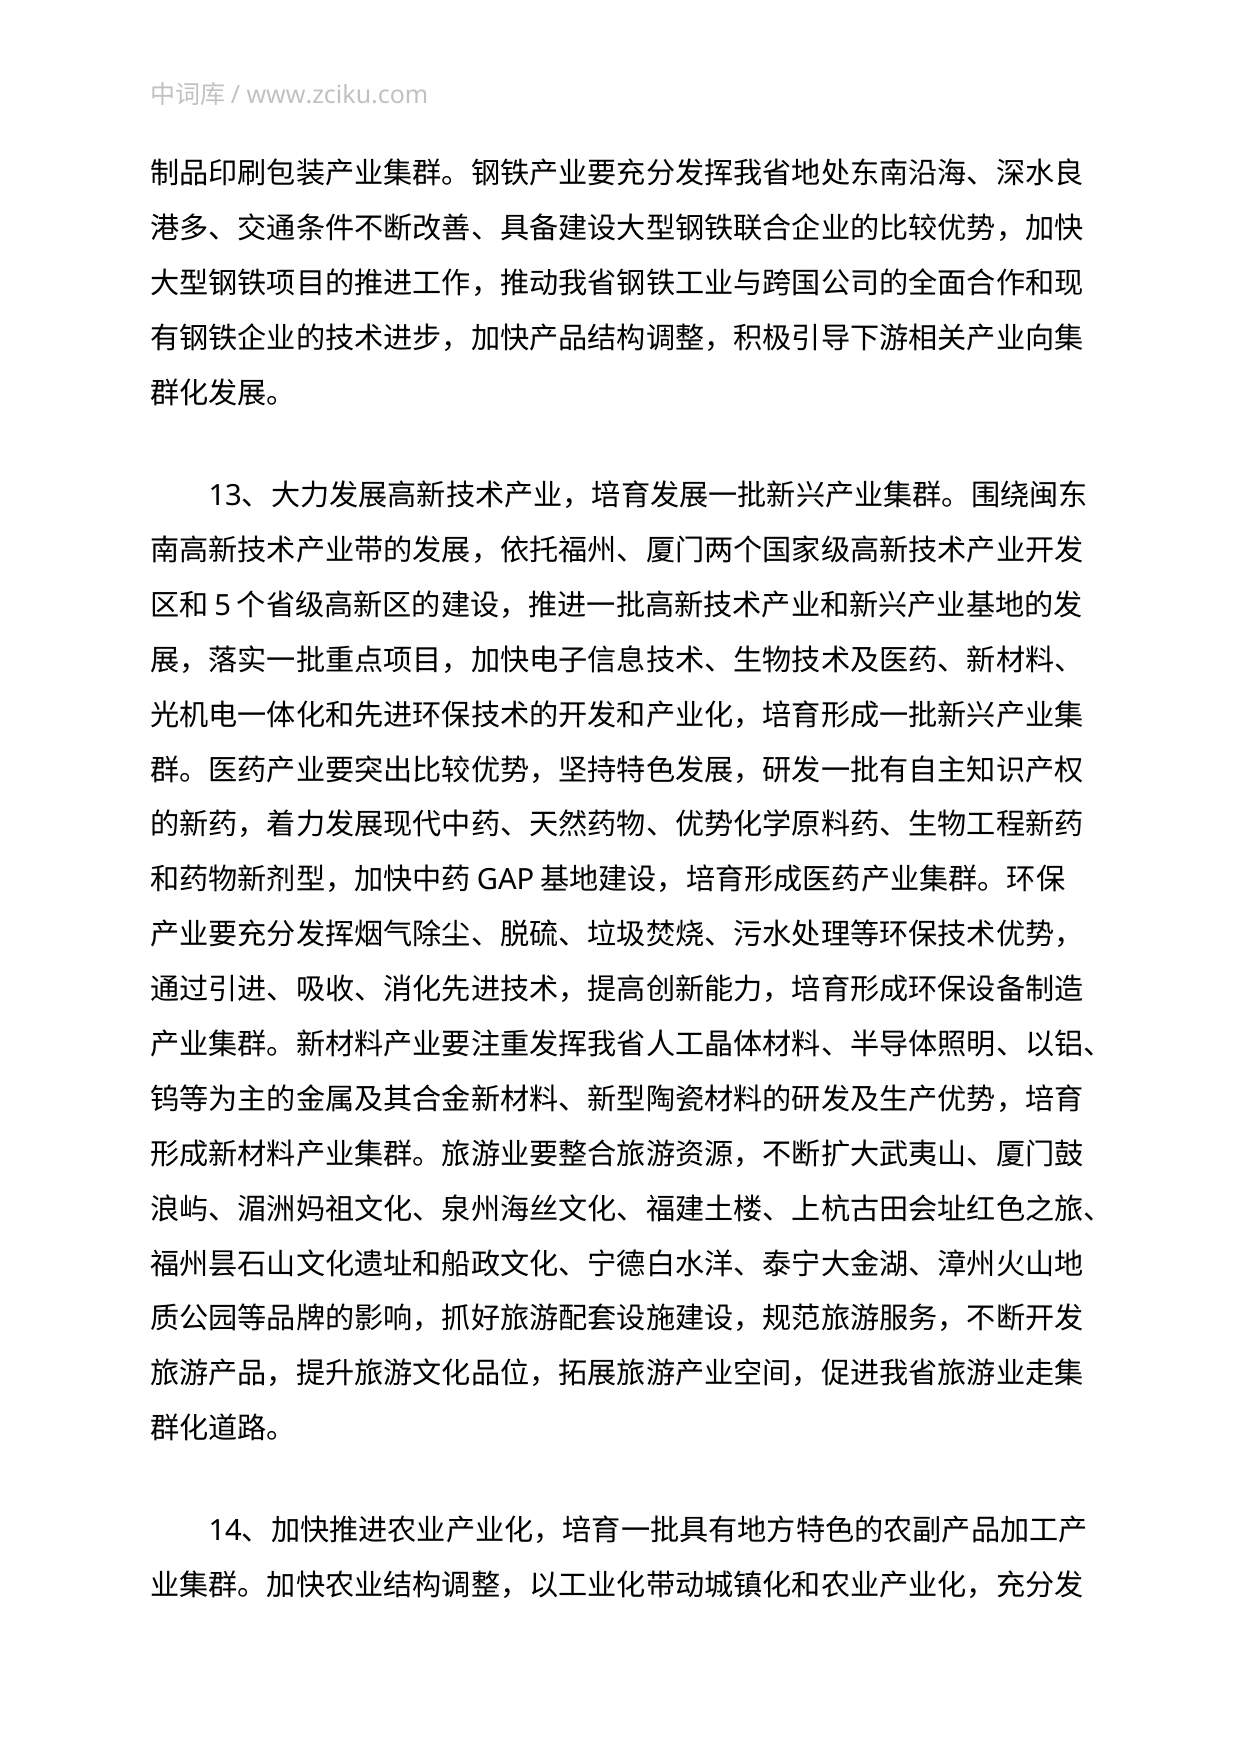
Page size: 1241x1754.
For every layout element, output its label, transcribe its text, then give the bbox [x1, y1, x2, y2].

text 13、大力发展高新技术产业，培育发展一批新兴产业集群。围绕闽东南高新技术产业带的发展，依托福州、厦门两个国家级高新技术产业开发区和5个省级高新区的建设，推进一批高新技术产业和新兴产业基地的发展，落实一批重点项目，加快电子信息技术、生物技术及医药、新材料、光机电一体化和先进环保技术的开发和产业化，培育形成一批新兴产业集群。医药产业要突出比较优势，坚持特色发展，研发一批有自主知识产权的新药，着力发展现代中药、天然药物、优势化学原料药、生物工程新药和药物新剂型，加快中药GAP基地建设，培育形成医药产业集群。环保产业要充分发挥烟气除尘、脱硫、垃圾焚烧、污水处理等环保技术优势，通过引进、吸收、消化先进技术，提高创新能力，培育形成环保设备制造产业集群。新材料产业要注重发挥我省人工晶体材料、半导体照明、以铝、钨等为主的金属及其合金新材料、新型陶瓷材料的研发及生产优势，培育形成新材料产业集群。旅游业要整合旅游资源，不断扩大武夷山、厦门鼓浪屿、湄洲妈祖文化、泉州海丝文化、福建土楼、上杭古田会址红色之旅、福州昙石山文化遗址和船政文化、宁德白水洋、泰宁大金湖、漳州火山地质公园等品牌的影响，抓好旅游配套设施建设，规范旅游服务，不断开发旅游产品，提升旅游文化品位，拓展旅游产业空间，促进我省旅游业走集群化道路。 [150, 471, 1090, 1447]
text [150, 1507, 1090, 1604]
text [150, 150, 1090, 412]
